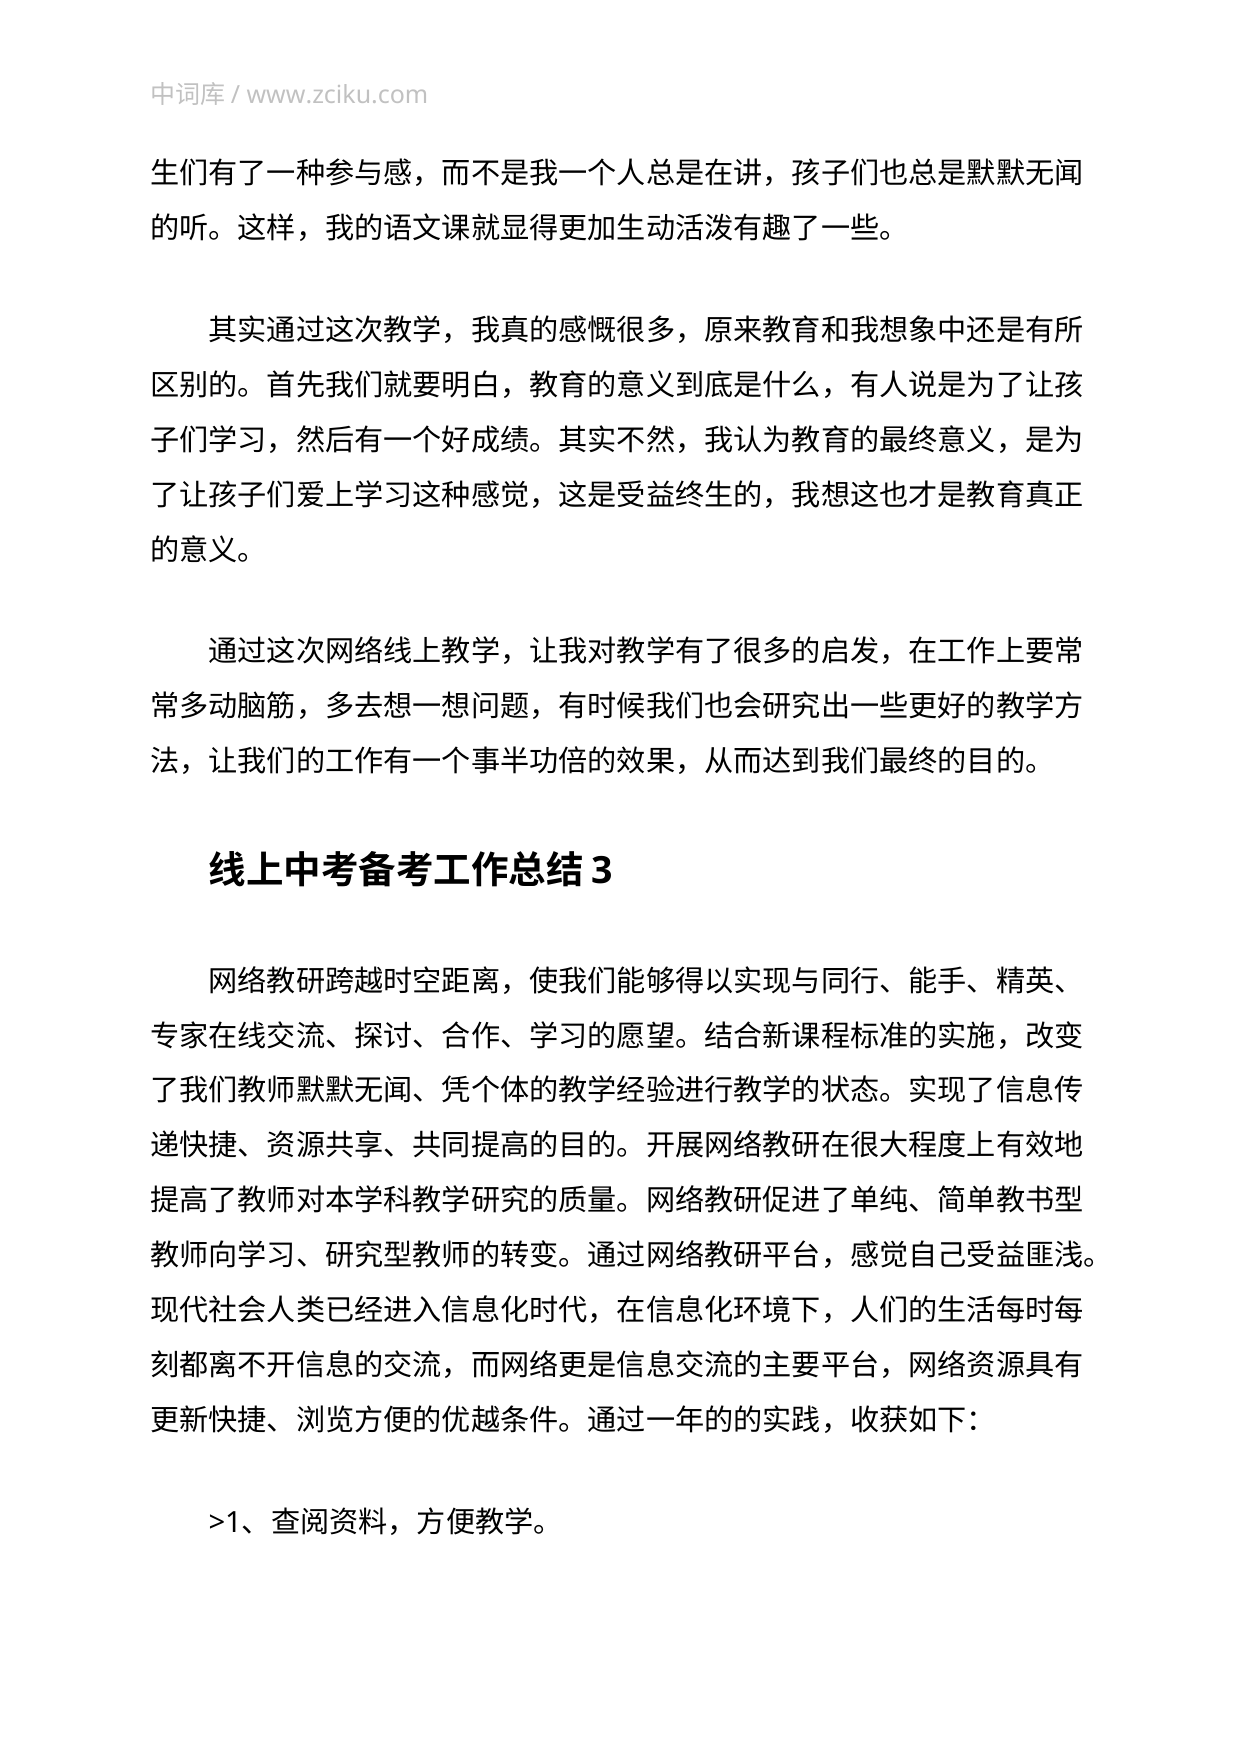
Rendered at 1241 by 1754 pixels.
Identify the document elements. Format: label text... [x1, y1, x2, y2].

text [150, 150, 1090, 247]
text >1、查阅资料，方便教学。 [150, 1498, 1090, 1541]
text 其实通过这次教学，我真的感慨很多，原来教育和我想象中还是有所区别的。首先我们就要明白，教育的意义到底是什么，有人说是为了让孩子们学习，然后有一个好成绩。其实不然，我认为教育的最终意义，是为了让孩子们爱上学习这种感觉，这是受益终生的，我想这也才是教育真正的意义。 [150, 307, 1090, 568]
text 通过这次网络线上教学，让我对教学有了很多的启发，在工作上要常常多动脑筋，多去想一想问题，有时候我们也会研究出一些更好的教学方法，让我们的工作有一个事半功倍的效果，从而达到我们最终的目的。 [150, 628, 1090, 780]
text 网络教研跨越时空距离，使我们能够得以实现与同行、能手、精英、专家在线交流、探讨、合作、学习的愿望。结合新课程标准的实施，改变了我们教师默默无闻、凭个体的教学经验进行教学的状态。实现了信息传递快捷、资源共享、共同提高的目的。开展网络教研在很大程度上有效地提高了教师对本学科教学研究的质量。网络教研促进了单纯、简单教书型教师向学习、研究型教师的转变。通过网络教研平台，感觉自己受益匪浅。现代社会人类已经进入信息化时代，在信息化环境下，人们的生活每时每刻都离不开信息的交流，而网络更是信息交流的主要平台，网络资源具有更新快捷、浏览方便的优越条件。通过一年的的实践，收获如下： [150, 957, 1090, 1439]
text 线上中考备考工作总结3 [150, 839, 1090, 894]
